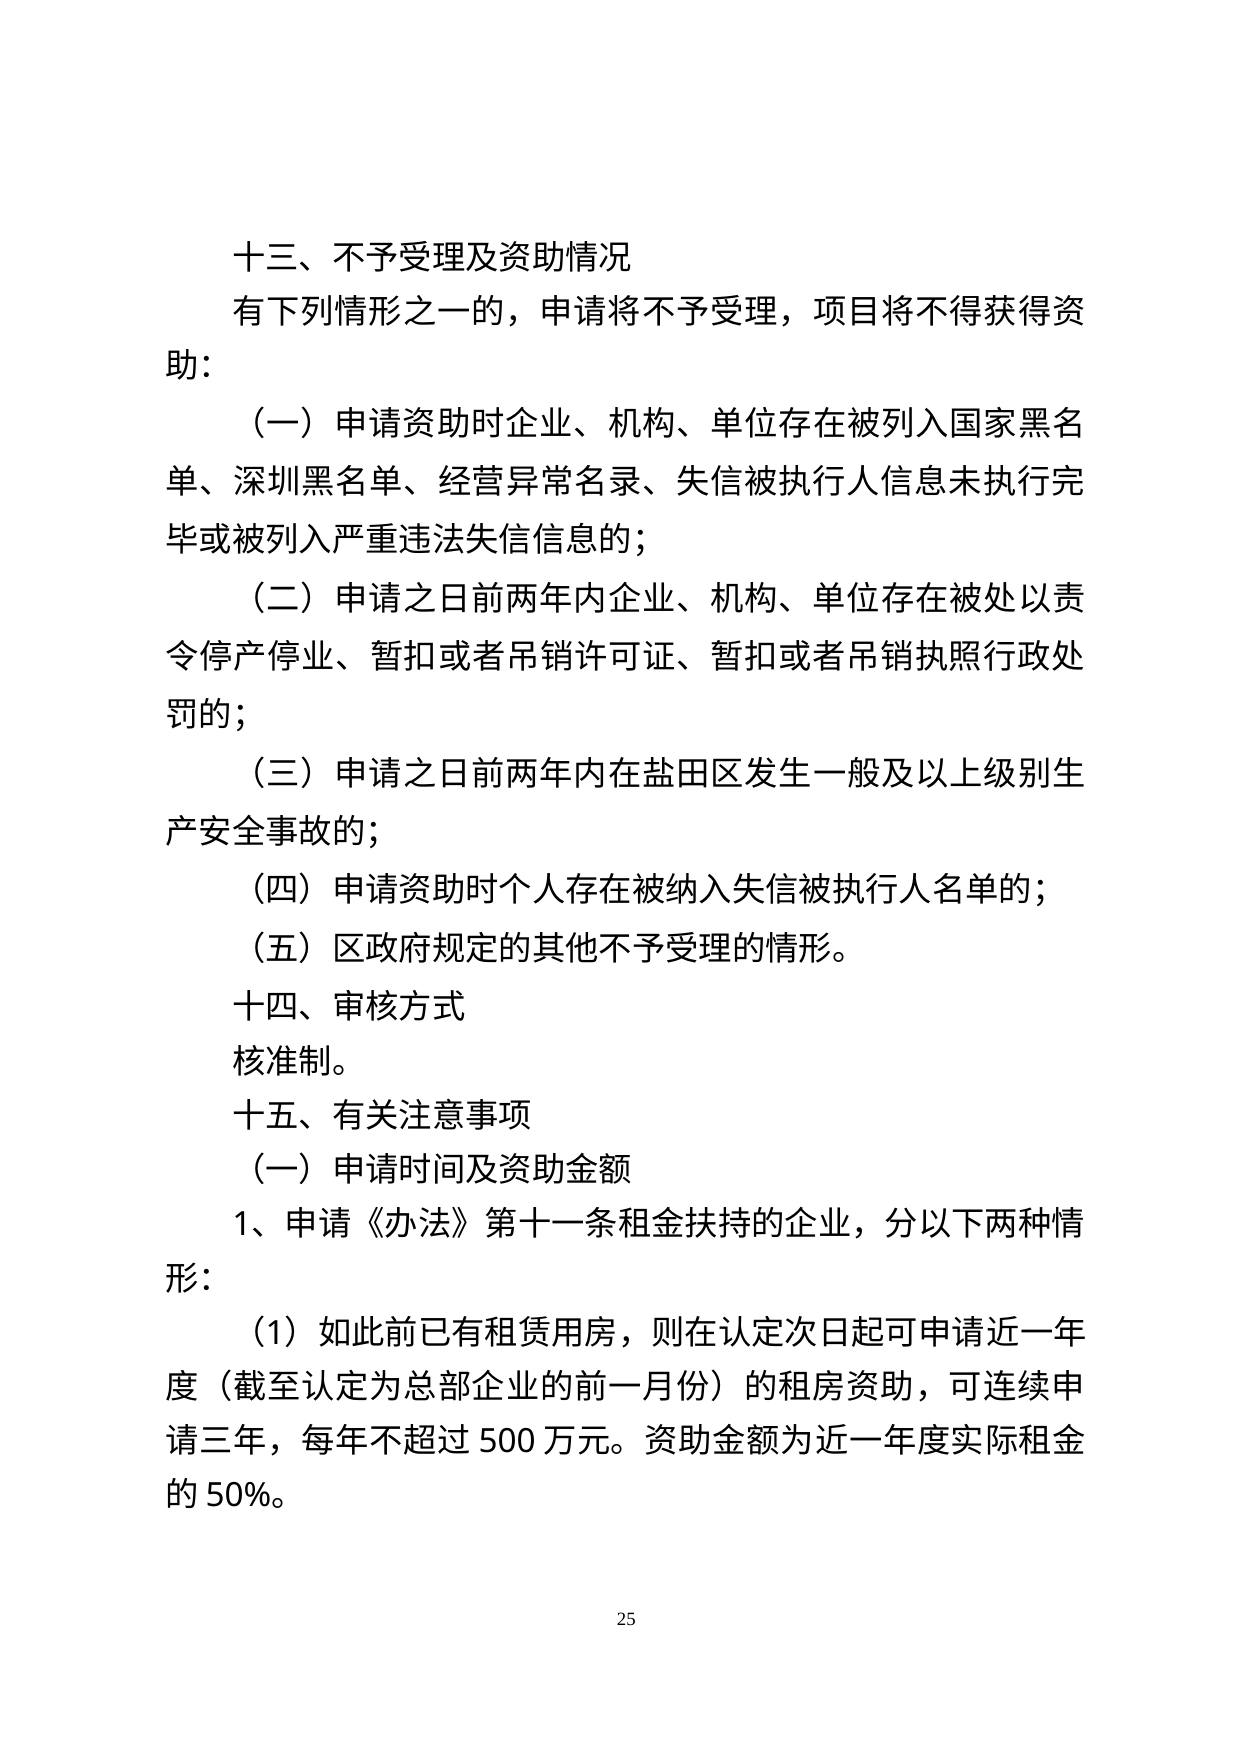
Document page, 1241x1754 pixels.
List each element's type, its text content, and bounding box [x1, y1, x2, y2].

text （一）申请资助时企业、机构、单位存在被列入国家黑名单、深圳黑名单、经营异常名录、失信被执行人信息未执行完毕或被列入严重违法失信信息的； [165, 388, 1087, 563]
text （一）申请时间及资助金额 [165, 1138, 1087, 1192]
text 十三、不予受理及资助情况 [165, 226, 1087, 280]
text （三）申请之日前两年内在盐田区发生一般及以上级别生产安全事故的； [165, 738, 1087, 855]
text （1）如此前已有租赁用房，则在认定次日起可申请近一年度（截至认定为总部企业的前一月份）的租房资助，可连续申请三年，每年不超过500万元。资助金额为近一年度实际租金的50%。 [165, 1301, 1087, 1517]
text 1、申请《办法》第十一条租金扶持的企业，分以下两种情形： [165, 1192, 1087, 1301]
text 十五、有关注意事项 [165, 1084, 1087, 1138]
text （二）申请之日前两年内企业、机构、单位存在被处以责令停产停业、暂扣或者吊销许可证、暂扣或者吊销执照行政处罚的； [165, 563, 1087, 738]
text 十四、审核方式 [165, 972, 1087, 1030]
text （五）区政府规定的其他不予受理的情形。 [165, 913, 1087, 972]
text 核准制。 [165, 1030, 1087, 1084]
text 有下列情形之一的，申请将不予受理，项目将不得获得资助： [165, 280, 1087, 388]
text （四）申请资助时个人存在被纳入失信被执行人名单的； [165, 855, 1087, 913]
